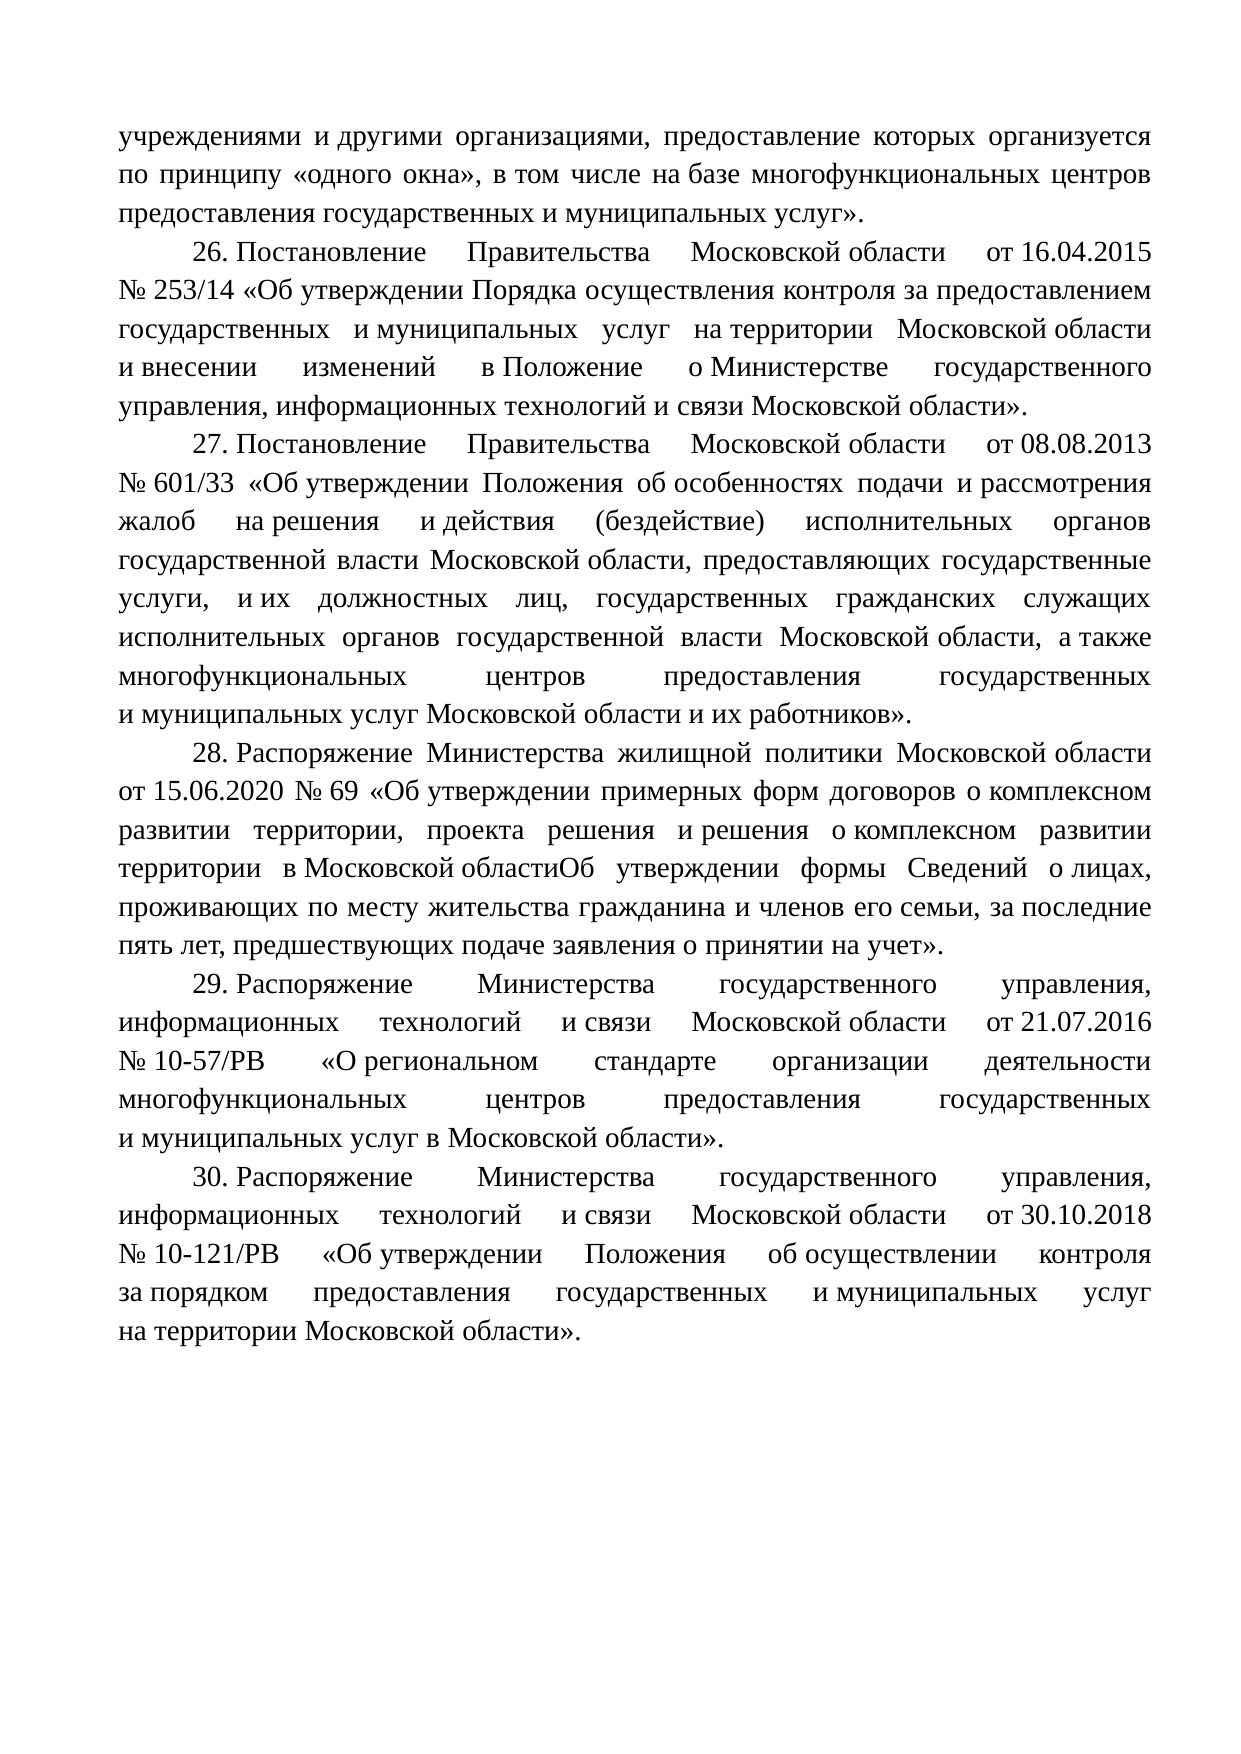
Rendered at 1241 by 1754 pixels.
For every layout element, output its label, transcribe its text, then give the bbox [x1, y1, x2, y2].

text 28. Распоряжение Министерства жилищной политики Московской области от 15.06.2020 № 69 «Об утверждении примерных форм договоров о комплексном развитии территории, проекта решения и решения о комплексном развитии территории в Московской областиОб утверждении формы Сведений о лицах, проживающих по месту жительства гражданина и членов его семьи, за последние пять лет, предшествующих подаче заявления о принятии на учет». [118, 735, 1152, 961]
text 29. Распоряжение Министерства государственного управления, информационных технологий и связи Московской области от 21.07.2016 № 10⁠-⁠57/РВ «О региональном стандарте организации деятельности многофункциональных центров предоставления государственных и муниципальных услуг в Московской области». [118, 966, 1152, 1154]
text 30. Распоряжение Министерства государственного управления, информационных технологий и связи Московской области от 30.10.2018 № 10⁠-⁠121/РВ «Об утверждении Положения об осуществлении контроля за порядком предоставления государственных и муниципальных услуг на территории Московской области». [118, 1159, 1152, 1346]
text 27. Постановление Правительства Московской области от 08.08.2013 № 601/33 «Об утверждении Положения об особенностях подачи и рассмотрения жалоб на решения и действия (бездействие) исполнительных органов государственной власти Московской области, предоставляющих государственные услуги, и их должностных лиц, государственных гражданских служащих исполнительных органов государственной власти Московской области, а также многофункциональных центров предоставления государственных и муниципальных услуг Московской области и их работников». [118, 426, 1152, 730]
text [118, 118, 1152, 229]
text 26. Постановление Правительства Московской области от 16.04.2015 № 253/14 «Об утверждении Порядка осуществления контроля за предоставлением государственных и муниципальных услуг на территории Московской области и внесении изменений в Положение о Министерстве государственного управления, информационных технологий и связи Московской области». [118, 234, 1152, 421]
